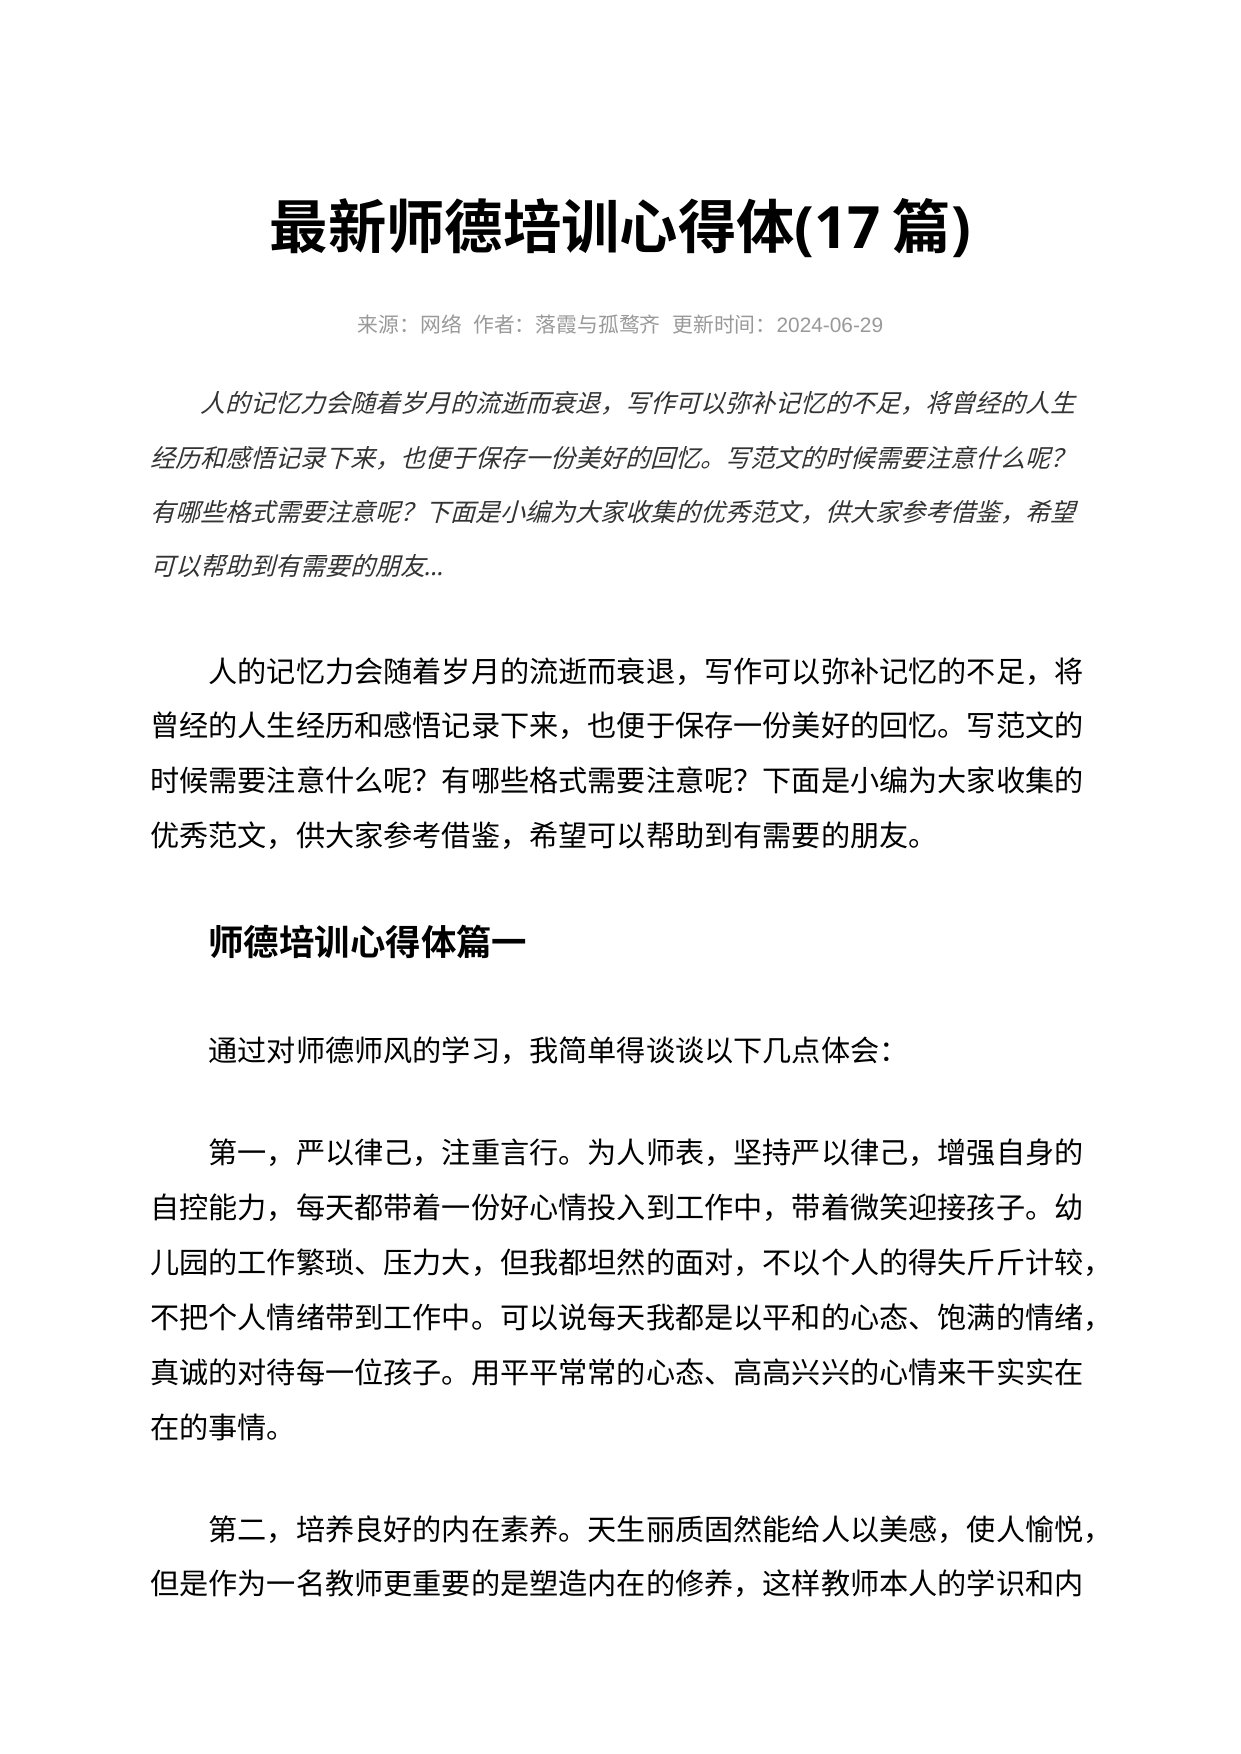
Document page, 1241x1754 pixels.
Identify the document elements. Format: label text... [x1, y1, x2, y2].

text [150, 1506, 1090, 1603]
text 人的记忆力会随着岁月的流逝而衰退，写作可以弥补记忆的不足，将曾经的人生经历和感悟记录下来，也便于保存一份美好的回忆。写范文的时候需要注意什么呢？有哪些格式需要注意呢？下面是小编为大家收集的优秀范文，供大家参考借鉴，希望可以帮助到有需要的朋友。 [150, 648, 1090, 855]
text 师德培训心得体篇一 [150, 914, 1090, 966]
subtitle 最新师德培训心得体(17篇) [150, 181, 1090, 266]
text 第一，严以律己，注重言行。为人师表，坚持严以律己，增强自身的自控能力，每天都带着一份好心情投入到工作中，带着微笑迎接孩子。幼儿园的工作繁琐、压力大，但我都坦然的面对，不以个人的得失斤斤计较，不把个人情绪带到工作中。可以说每天我都是以平和的心态、饱满的情绪，真诚的对待每一位孩子。用平平常常的心态、高高兴兴的心情来干实实在在的事情。 [150, 1130, 1090, 1447]
text 来源：网络 作者：落霞与孤鹜齐 更新时间：2024-06-29 [150, 313, 1090, 337]
text 通过对师德师风的学习，我简单得谈谈以下几点体会： [150, 1028, 1090, 1070]
text 人的记忆力会随着岁月的流逝而衰退，写作可以弥补记忆的不足，将曾经的人生经历和感悟记录下来，也便于保存一份美好的回忆。写范文的时候需要注意什么呢？有哪些格式需要注意呢？下面是小编为大家收集的优秀范文，供大家参考借鉴，希望可以帮助到有需要的朋友... [150, 384, 1090, 583]
